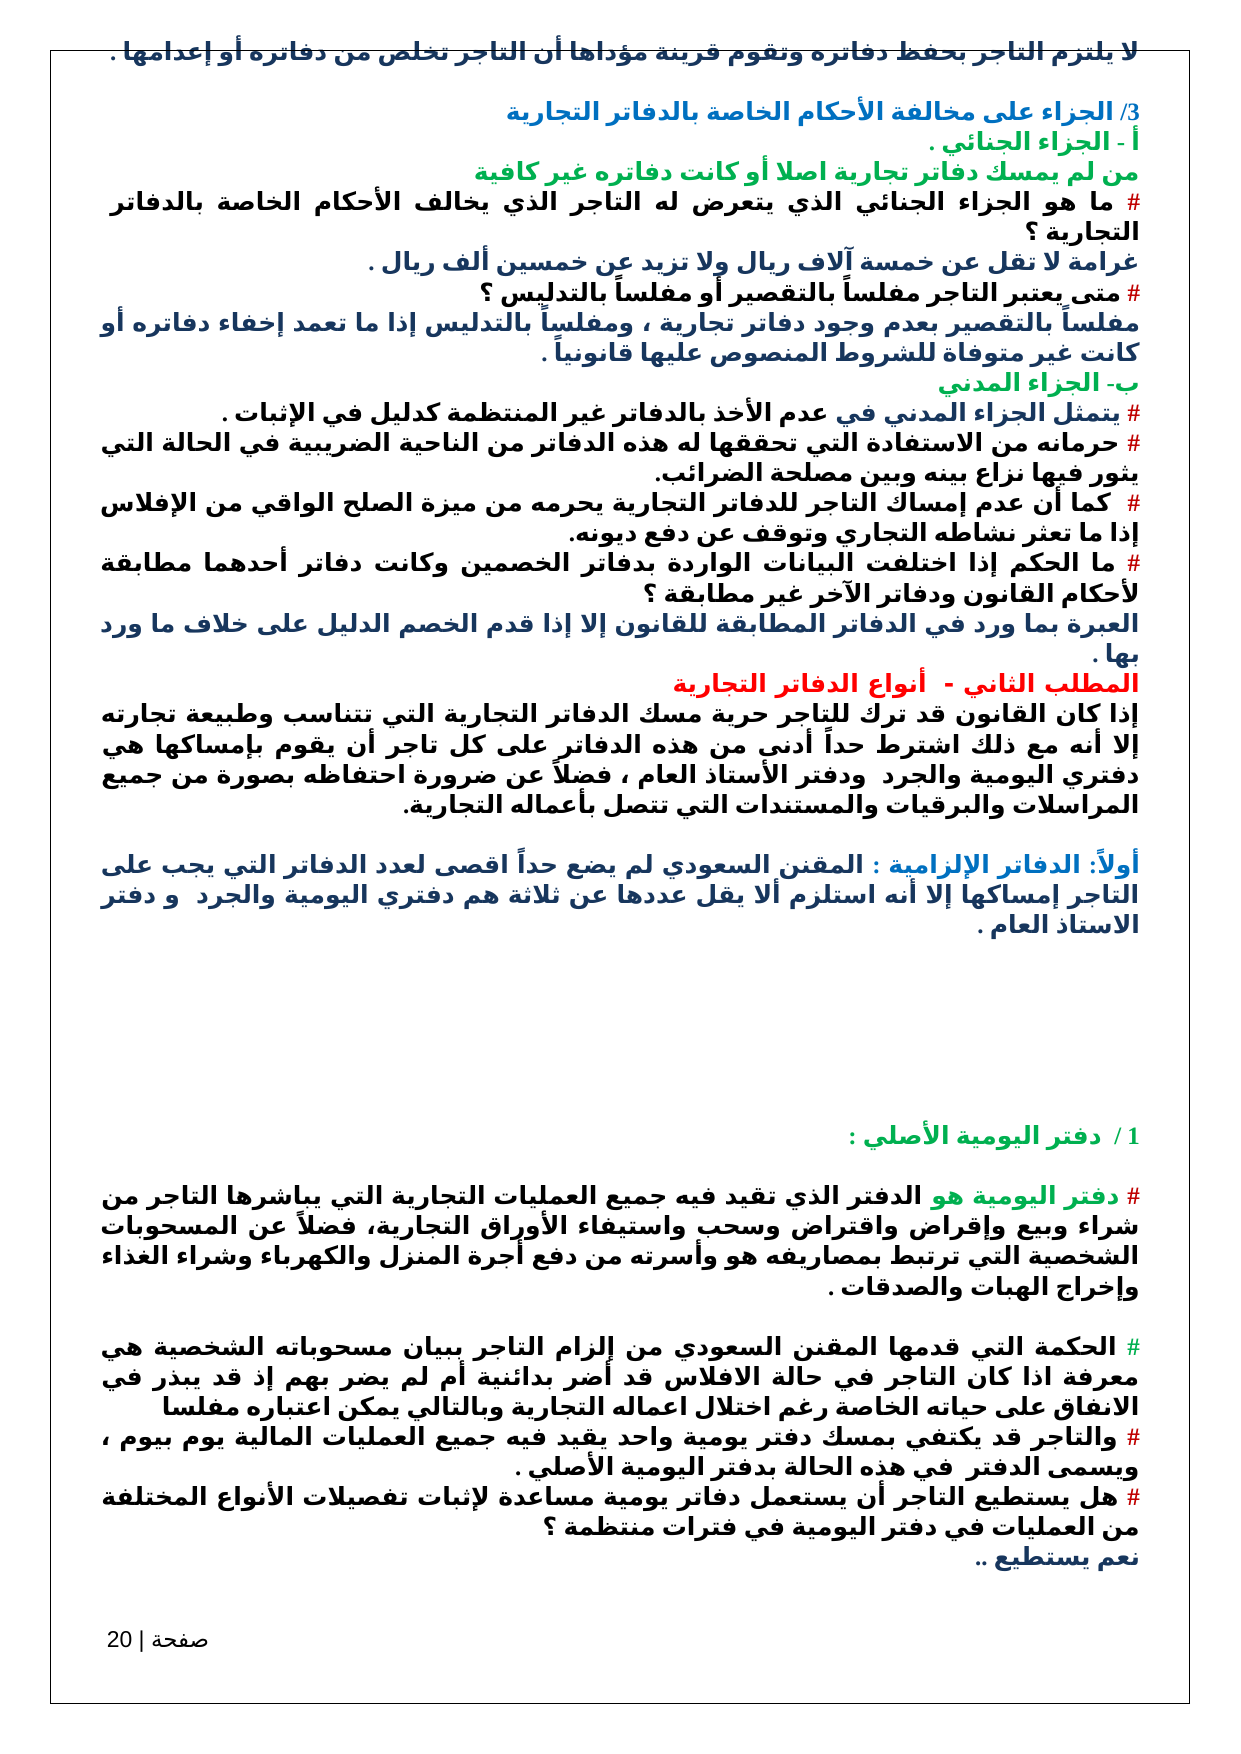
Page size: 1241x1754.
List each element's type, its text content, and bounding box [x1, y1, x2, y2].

text المطلب الثاني - أنواع الدفاتر التجارية [100, 669, 1140, 698]
text 1 / دفتر اليومية الأصلي : [100, 1121, 1140, 1150]
text # الحكمة التي قدمها المقنن السعودي من إلزام التاجر ببيان مسحوباته الشخصية هي معرفة اذا كان التاجر في حالة الافلاس قد أضر بدائنية أم لم يضر بهم إذ قد يبذر في الانفاق على حياته الخاصة رغم اختلال اعماله التجارية وبالتالي يمكن اعتباره مفلسا [100, 1332, 1140, 1421]
text أولاً: الدفاتر الإلزامية : المقنن السعودي لم يضع حداً اقصى لعدد الدفاتر التي يجب على التاجر إمساكها إلا أنه استلزم ألا يقل عددها عن ثلاثة هم دفتري اليومية والجرد و دفتر الاستاذ العام . [100, 850, 1140, 939]
text لا يلتزم التاجر بحفظ دفاتره وتقوم قرينة مؤداها أن التاجر تخلص من دفاتره أو إعدامها . [557, 37, 1140, 50]
text # والتاجر قد يكتفي بمسك دفتر يومية واحد يقيد فيه جميع العمليات المالية يوم بيوم ، ويسمى الدفتر في هذه الحالة بدفتر اليومية الأصلي . [100, 1422, 1140, 1481]
text # يتمثل الجزاء المدني في عدم الأخذ بالدفاتر غير المنتظمة كدليل في الإثبات . [100, 398, 1140, 427]
text # كما أن عدم إمساك التاجر للدفاتر التجارية يحرمه من ميزة الصلح الواقي من الإفلاس إذا ما تعثر نشاطه التجاري وتوقف عن دفع ديونه. [100, 488, 1140, 547]
text غرامة لا تقل عن خمسة آلاف ريال ولا تزيد عن خمسين ألف ريال . [110, 247, 1140, 276]
text # حرمانه من الاستفادة التي تحققها له هذه الدفاتر من الناحية الضريبية في الحالة التي يثور فيها نزاع بينه وبين مصلحة الضرائب. [100, 428, 1140, 487]
text مفلساً بالتقصير بعدم وجود دفاتر تجارية ، ومفلساً بالتدليس إذا ما تعمد إخفاء دفاتره أو كانت غير متوفاة للشروط المنصوص عليها قانونياً . [100, 308, 1140, 367]
text # دفتر اليومية هو الدفتر الذي تقيد فيه جميع العمليات التجارية التي يباشرها التاجر من شراء وبيع وإقراض واقتراض وسحب واستيفاء الأوراق التجارية، فضلاً عن المسحوبات الشخصية التي ترتبط بمصاريفه هو وأسرته من دفع أجرة المنزل والكهرباء وشراء الغذاء وإخراج الهبات والصدقات . [100, 1181, 1140, 1300]
text # هل يستطيع التاجر أن يستعمل دفاتر يومية مساعدة لإثبات تفصيلات الأنواع المختلفة من العمليات في دفتر اليومية في فترات منتظمة ؟ [100, 1482, 1140, 1541]
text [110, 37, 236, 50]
text # ما هو الجزاء الجنائي الذي يتعرض له التاجر الذي يخالف الأحكام الخاصة بالدفاتر التجارية ؟ [110, 187, 1140, 246]
text نعم يستطيع .. [100, 1542, 1140, 1571]
text ب- الجزاء المدني [100, 368, 1140, 397]
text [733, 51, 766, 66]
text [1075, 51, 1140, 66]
text أ - الجزاء الجنائي . [110, 127, 1140, 156]
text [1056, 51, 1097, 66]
text من لم يمسك دفاتر تجارية اصلا أو كانت دفاتره غير كافية [110, 157, 1140, 186]
text العبرة بما ورد في الدفاتر المطابقة للقانون إلا إذا قدم الخصم الدليل على خلاف ما ورد بها . [100, 609, 1140, 668]
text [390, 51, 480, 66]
text 3/ الجزاء على مخالفة الأحكام الخاصة بالدفاتر التجارية [110, 97, 1140, 126]
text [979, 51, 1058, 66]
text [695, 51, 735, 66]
text # ما الحكم إذا اختلفت البيانات الواردة بدفاتر الخصمين وكانت دفاتر أحدهما مطابقة لأحكام القانون ودفاتر الآخر غير مطابقة ؟ [100, 548, 1140, 607]
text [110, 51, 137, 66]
text # متى يعتبر التاجر مفلساً بالتقصير أو مفلساً بالتدليس ؟ [100, 278, 1140, 306]
text إذا كان القانون قد ترك للتاجر حرية مسك الدفاتر التجارية التي تتناسب وطبيعة تجارته إلا أنه مع ذلك اشترط حداً أدنى من هذه الدفاتر على كل تاجر أن يقوم بإمساكها هي دفتري اليومية والجرد ودفتر الأستاذ العام ، فضلاً عن ضرورة احتفاظه بصورة من جميع المراسلات والبرقيات والمستندات التي تتصل بأعماله التجارية. [100, 699, 1140, 819]
